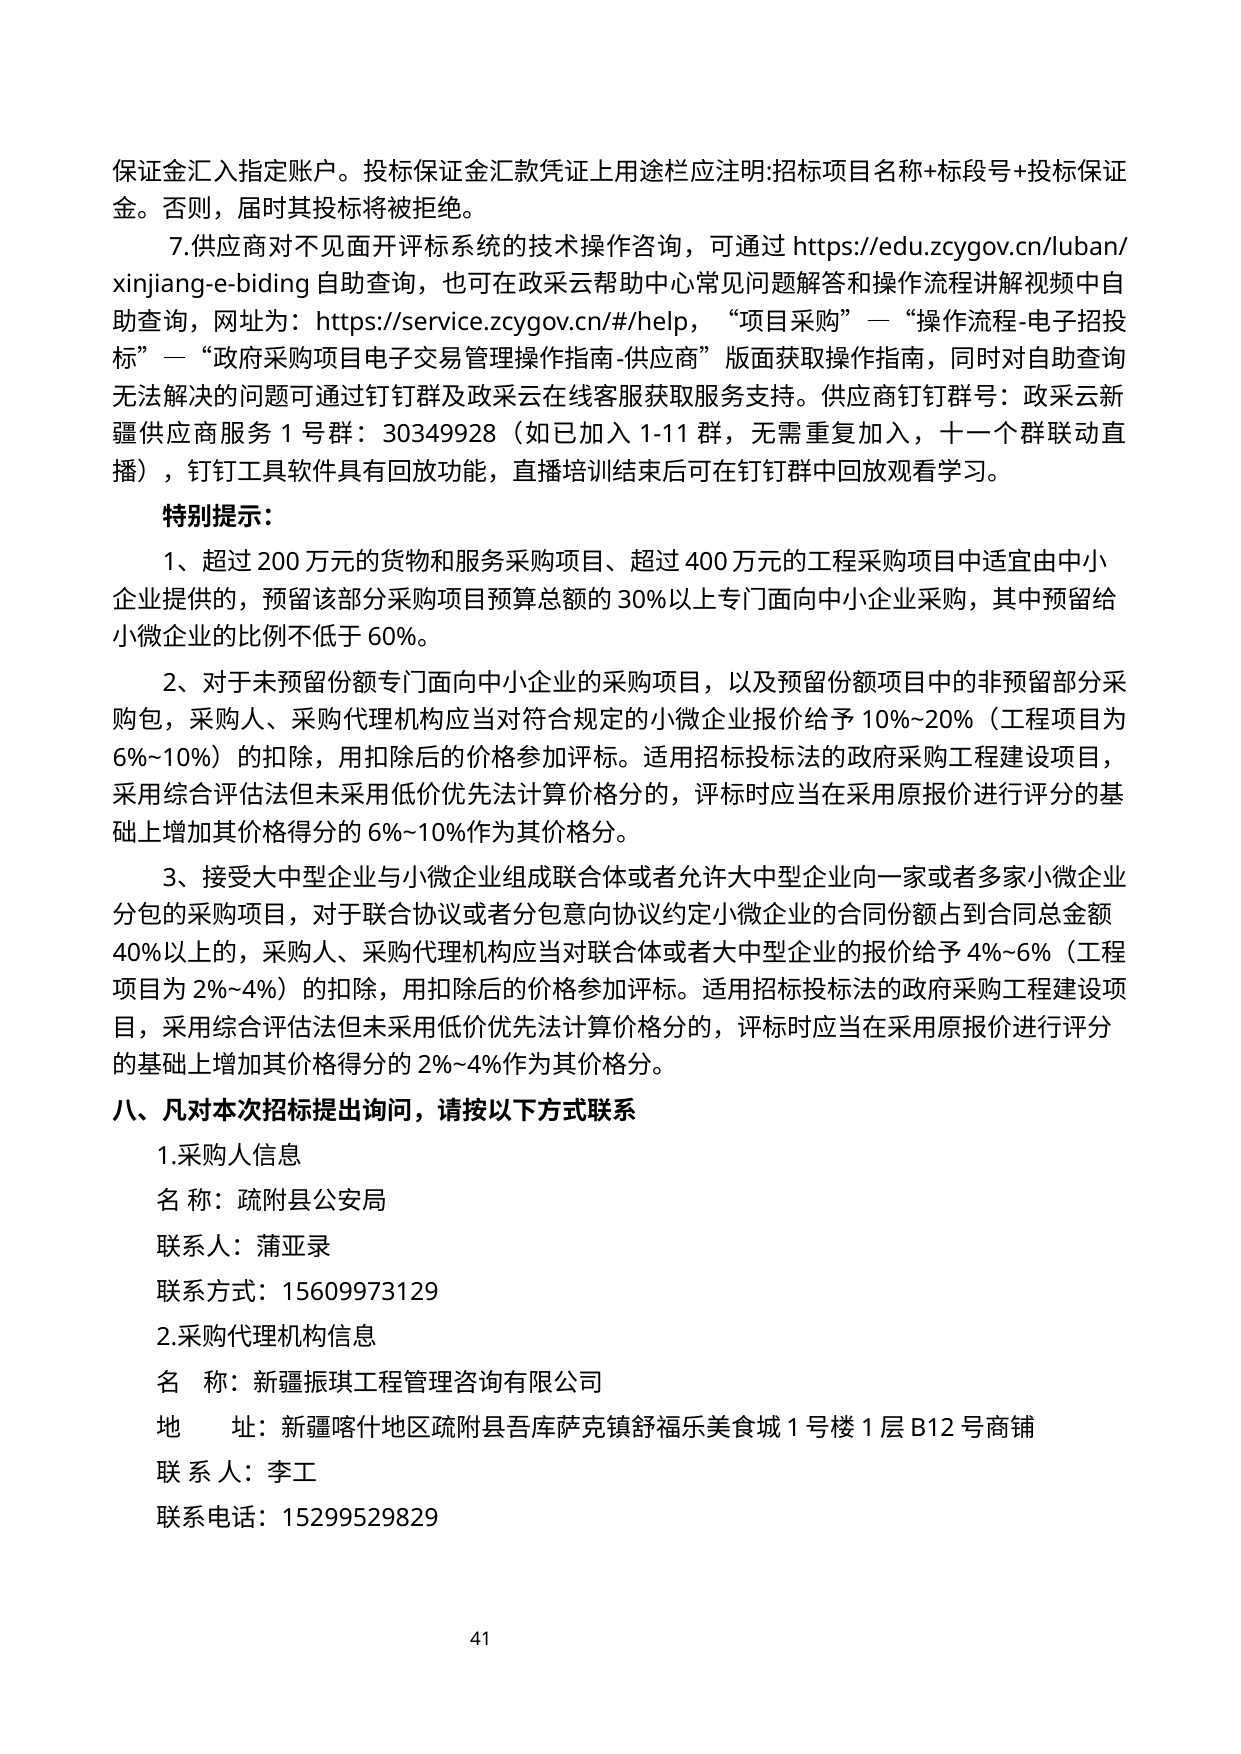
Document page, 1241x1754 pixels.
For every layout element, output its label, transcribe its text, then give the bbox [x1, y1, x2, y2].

text 联系人：蒲亚录 [112, 1225, 1128, 1262]
text 特别提示： [112, 495, 1128, 533]
text 1.采购人信息 [112, 1134, 1128, 1172]
text 2、对于未预留份额专门面向中小企业的采购项目，以及预留份额项目中的非预留部分采购包，采购人、采购代理机构应当对符合规定的小微企业报价给予10%~20%（工程项目为6%~10%）的扣除，用扣除后的价格参加评标。适用招标投标法的政府采购工程建设项目，采用综合评估法但未采用低价优先法计算价格分的，评标时应当在采用原报价进行评分的基础上增加其价格得分的6%~10%作为其价格分。 [112, 661, 1128, 848]
text 八、凡对本次招标提出询问，请按以下方式联系 [112, 1089, 1128, 1127]
text 地 址：新疆喀什地区疏附县吾库萨克镇舒福乐美食城1号楼1层B12号商铺 [112, 1406, 1128, 1444]
text 联 系 人：李工 [112, 1452, 1128, 1489]
text 7.供应商对不见面开评标系统的技术操作咨询，可通过https://edu.zcygov.cn/luban/xinjiang-e-biding自助查询，也可在政采云帮助中心常见问题解答和操作流程讲解视频中自助查询，网址为：https://service.zcygov.cn/#/help，“项目采购”—“操作流程-电子招投标”—“政府采购项目电子交易管理操作指南-供应商”版面获取操作指南，同时对自助查询无法解决的问题可通过钉钉群及政采云在线客服获取服务支持。供应商钉钉群号：政采云新疆供应商服务1号群：30349928（如已加入1-11群，无需重复加入，十一个群联动直播），钉钉工具软件具有回放功能，直播培训结束后可在钉钉群中回放观看学习。 [112, 225, 1128, 487]
text 1、超过200万元的货物和服务采购项目、超过400万元的工程采购项目中适宜由中小企业提供的，预留该部分采购项目预算总额的30%以上专门面向中小企业采购，其中预留给小微企业的比例不低于60%。 [112, 541, 1128, 653]
text 2.采购代理机构信息 [112, 1316, 1128, 1353]
text 名 称：新疆振琪工程管理咨询有限公司 [112, 1361, 1128, 1398]
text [112, 150, 1128, 225]
text 联系方式：15609973129 [112, 1270, 1128, 1308]
text 联系电话：15299529829 [112, 1497, 1128, 1534]
text 3、接受大中型企业与小微企业组成联合体或者允许大中型企业向一家或者多家小微企业分包的采购项目，对于联合协议或者分包意向协议约定小微企业的合同份额占到合同总金额40%以上的，采购人、采购代理机构应当对联合体或者大中型企业的报价给予4%~6%（工程项目为2%~4%）的扣除，用扣除后的价格参加评标。适用招标投标法的政府采购工程建设项目，采用综合评估法但未采用低价优先法计算价格分的，评标时应当在采用原报价进行评分的基础上增加其价格得分的2%~4%作为其价格分。 [112, 856, 1128, 1081]
text 名 称：疏附县公安局 [112, 1180, 1128, 1217]
